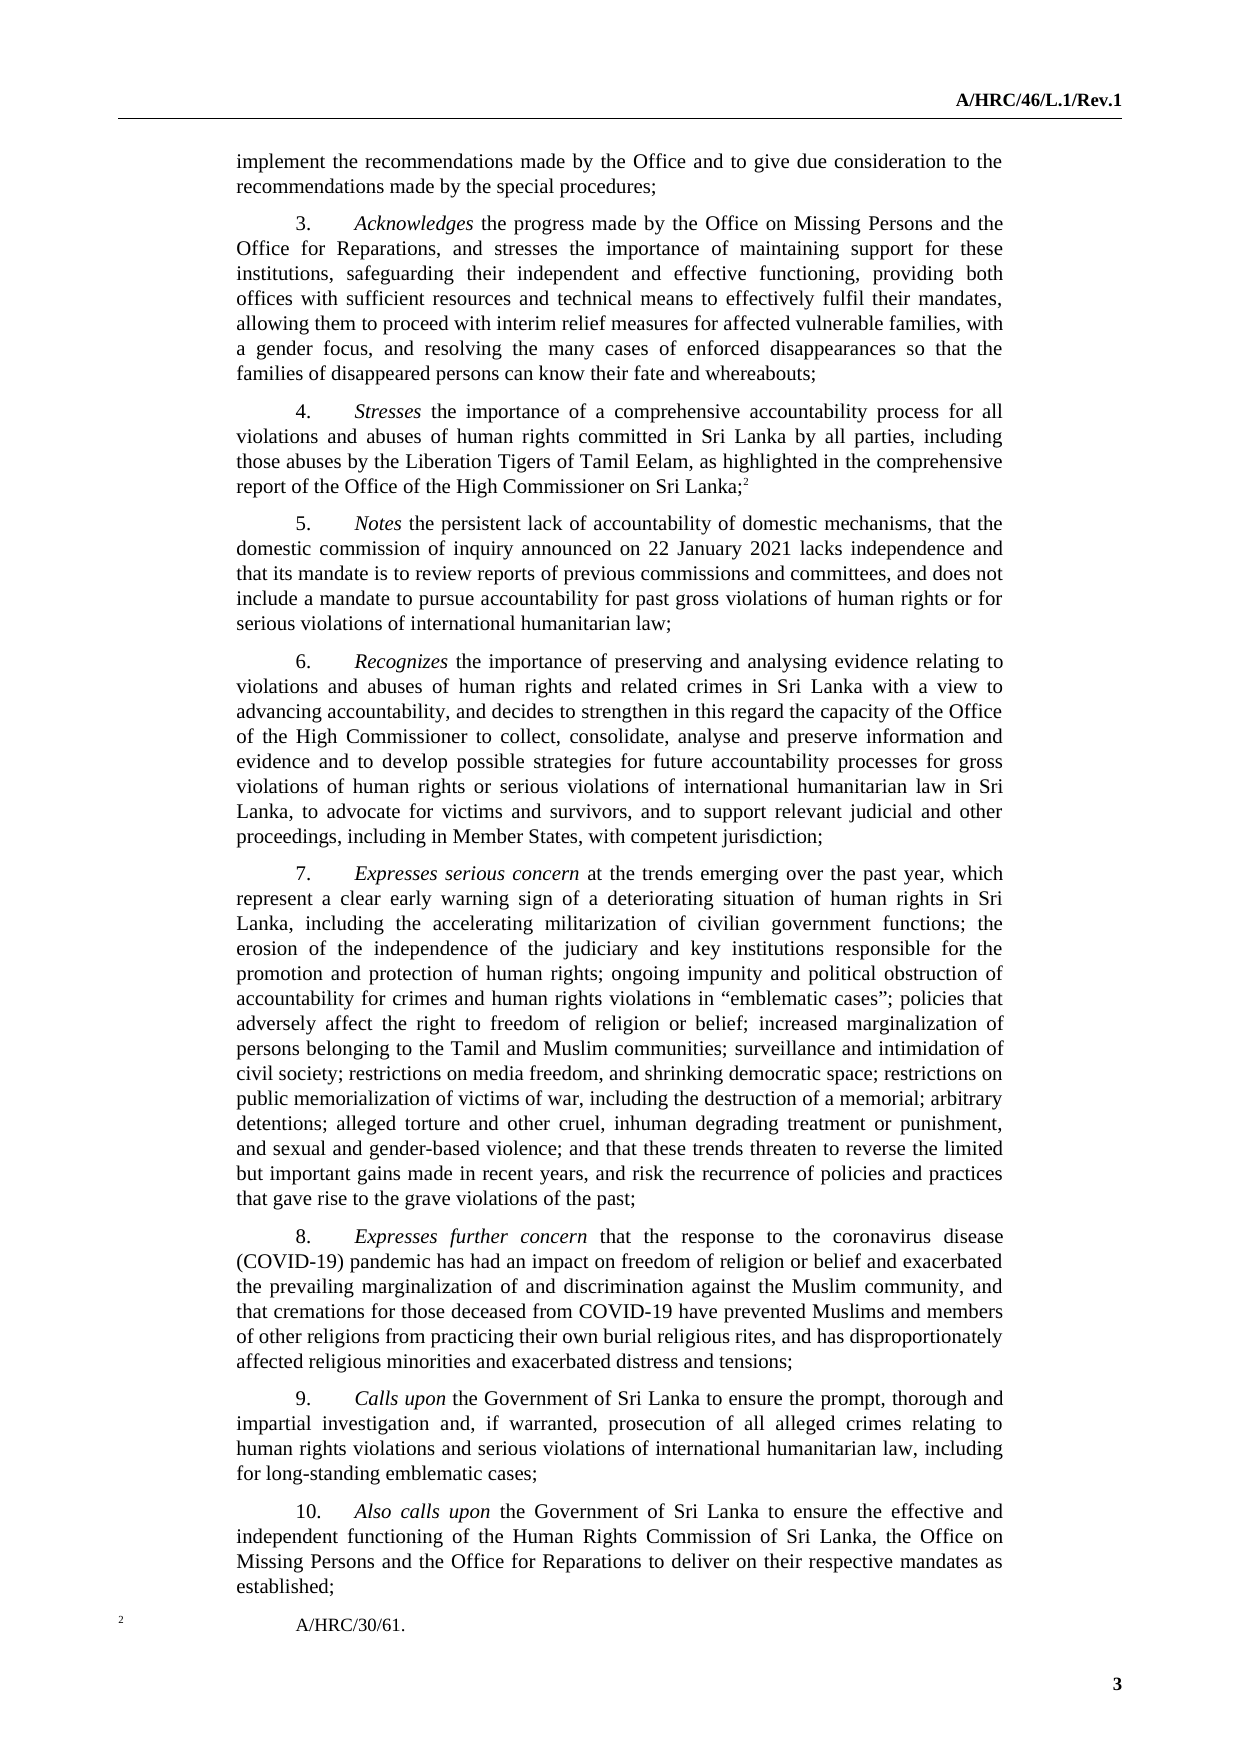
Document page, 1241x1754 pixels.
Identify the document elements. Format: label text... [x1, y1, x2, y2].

text 4. Stresses the importance of a comprehensive accountability process for all violations and abuses of human rights committed in Sri Lanka by all parties, including those abuses by the Liberation Tigers of Tamil Eelam, as highlighted in the comprehensive report of the Office of the High Commissioner on Sri Lanka; [236, 398, 1004, 498]
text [236, 148, 1004, 198]
text 7. Expresses serious concern at the trends emerging over the past year, which represent a clear early warning sign of a deteriorating situation of human rights in Sri Lanka, including the accelerating militarization of civilian government functions; the erosion of the independence of the judiciary and key institutions responsible for the promotion and protection of human rights; ongoing impunity and political obstruction of accountability for crimes and human rights violations in “emblematic cases”; policies that adversely affect the right to freedom of religion or belief; increased marginalization of persons belonging to the Tamil and Muslim communities; surveillance and intimidation of civil society; restrictions on media freedom, and shrinking democratic space; restrictions on public memorialization of victims of war, including the destruction of a memorial; arbitrary detentions; alleged torture and other cruel, inhuman degrading treatment or punishment, and sexual and gender-based violence; and that these trends threaten to reverse the limited but important gains made in recent years, and risk the recurrence of policies and practices that gave rise to the grave violations of the past; [236, 860, 1004, 1210]
text 9. Calls upon the Government of Sri Lanka to ensure the prompt, thorough and impartial investigation and, if warranted, prosecution of all alleged crimes relating to human rights violations and serious violations of international humanitarian law, including for long-standing emblematic cases; [236, 1385, 1004, 1485]
text 6. Recognizes the importance of preserving and analysing evidence relating to violations and abuses of human rights and related crimes in Sri Lanka with a view to advancing accountability, and decides to strengthen in this regard the capacity of the Office of the High Commissioner to collect, consolidate, analyse and preserve information and evidence and to develop possible strategies for future accountability processes for gross violations of human rights or serious violations of international humanitarian law in Sri Lanka, to advocate for victims and survivors, and to support relevant judicial and other proceedings, including in Member States, with competent jurisdiction; [236, 648, 1004, 848]
text 8. Expresses further concern that the response to the coronavirus disease (COVID-19) pandemic has had an impact on freedom of religion or belief and exacerbated the prevailing marginalization of and discrimination against the Muslim community, and that cremations for those deceased from COVID-19 have prevented Muslims and members of other religions from practicing their own burial religious rites, and has disproportionately affected religious minorities and exacerbated distress and tensions; [236, 1223, 1004, 1373]
text 3. Acknowledges the progress made by the Office on Missing Persons and the Office for Reparations, and stresses the importance of maintaining support for these institutions, safeguarding their independent and effective functioning, providing both offices with sufficient resources and technical means to effectively fulfil their mandates, allowing them to proceed with interim relief measures for affected vulnerable families, with a gender focus, and resolving the many cases of enforced disappearances so that the families of disappeared persons can know their fate and whereabouts; [236, 210, 1004, 385]
text 5. Notes the persistent lack of accountability of domestic mechanisms, that the domestic commission of inquiry announced on 22 January 2021 lacks independence and that its mandate is to review reports of previous commissions and committees, and does not include a mandate to pursue accountability for past gross violations of human rights or for serious violations of international humanitarian law; [236, 510, 1004, 635]
text 10. Also calls upon the Government of Sri Lanka to ensure the effective and independent functioning of the Human Rights Commission of Sri Lanka, the Office on Missing Persons and the Office for Reparations to deliver on their respective mandates as established; [236, 1498, 1004, 1598]
